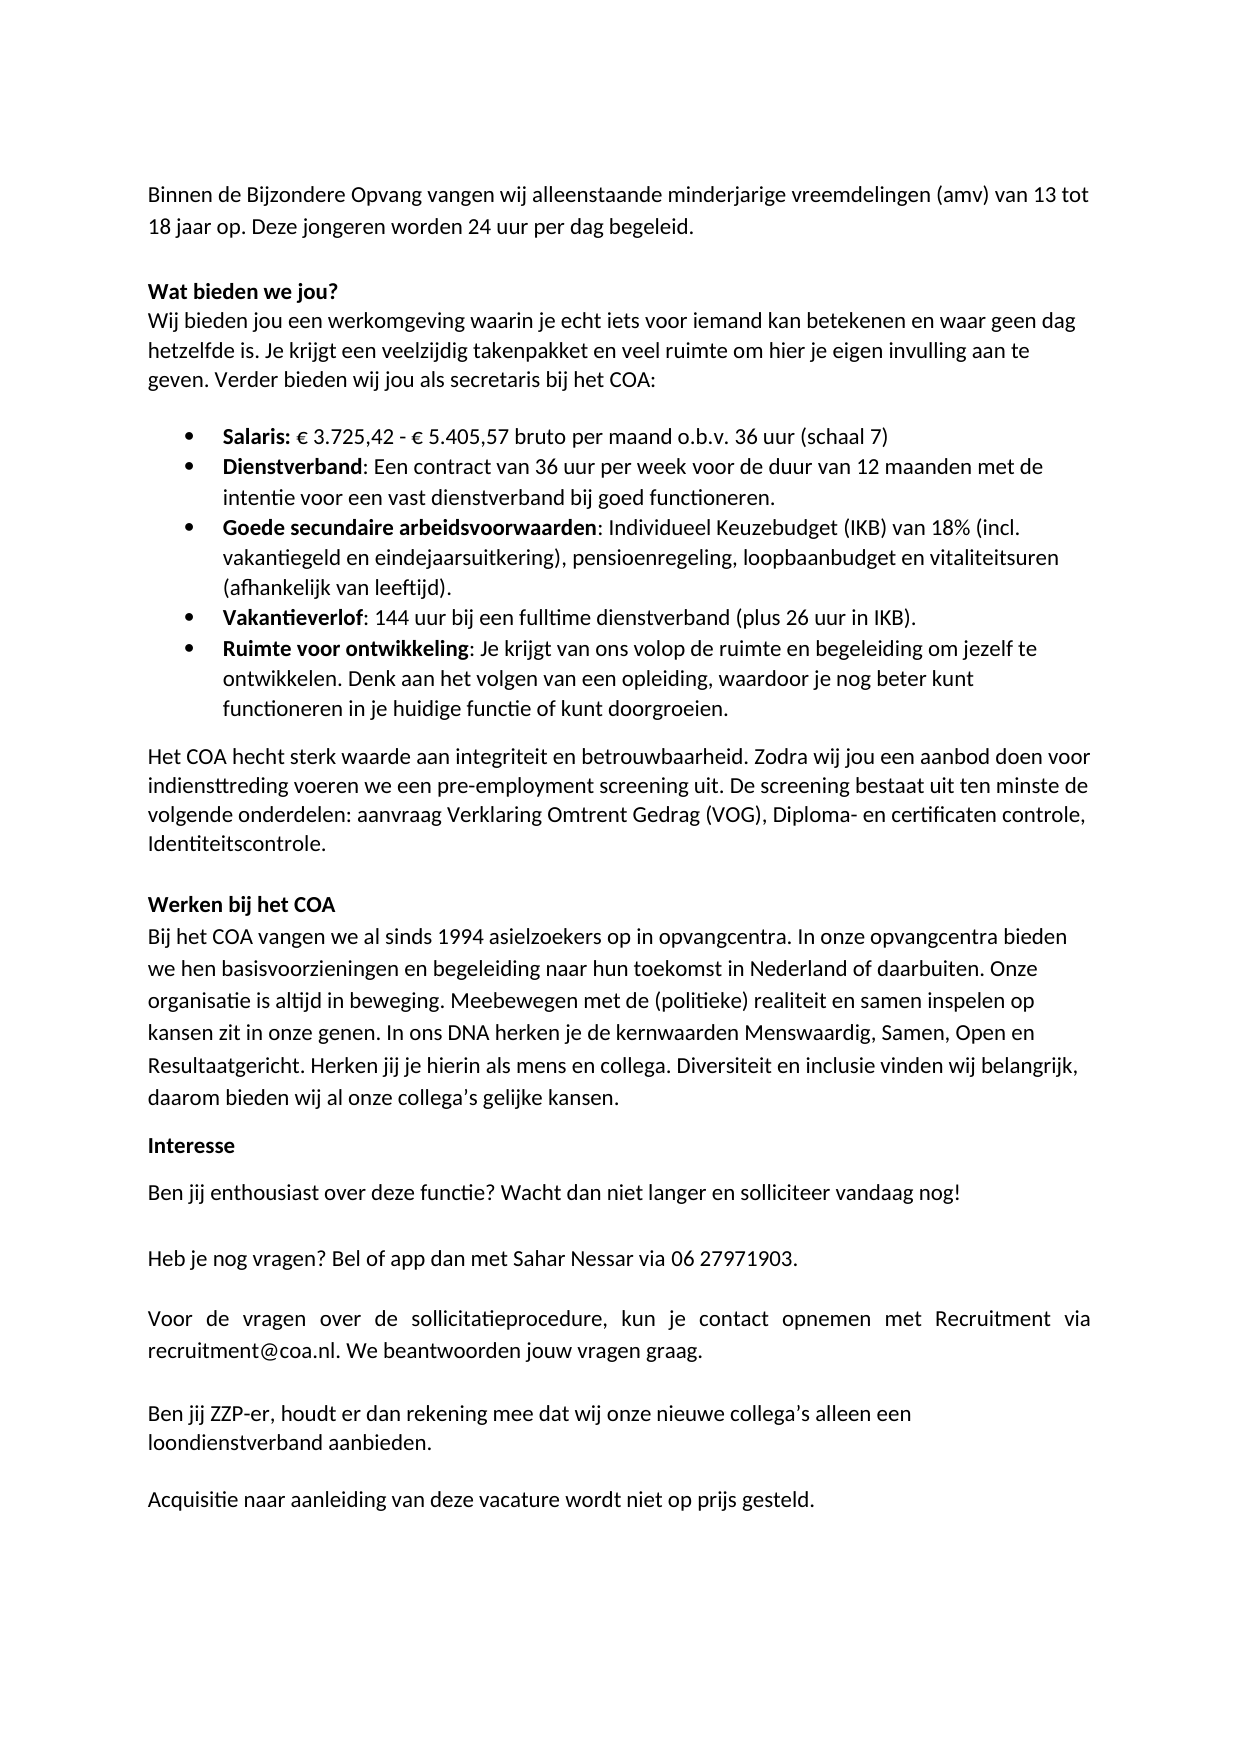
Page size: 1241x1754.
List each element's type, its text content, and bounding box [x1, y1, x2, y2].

list Goede secundaire arbeidsvoorwaarden: Individueel Keuzebudget (IKB) van 18% (incl. vakantiegeld en eindejaarsuitkering), pensioenregeling, loopbaanbudget en vitaliteitsuren (afhankelijk van leeftijd). [185, 513, 1093, 601]
text Ben jij ZZP-er, houdt er dan rekening mee dat wij onze nieuwe collega’s alleen een loondienstverband aanbieden. [148, 1398, 1093, 1485]
list Ruimte voor ontwikkeling: Je krijgt van ons volop de ruimte en begeleiding om jezelf te ontwikkelen. Denk aan het volgen van een opleiding, waardoor je nog beter kunt functioneren in je huidige functie of kunt doorgroeien. [185, 634, 1093, 722]
list Salaris: € 3.725,42 - € 5.405,57 bruto per maand o.b.v. 36 uur (schaal 7) [185, 422, 1093, 450]
text Werken bij het COA Bij het COA vangen we al sinds 1994 asielzoekers op in opvangcentra. In onze opvangcentra bieden we hen basisvoorzieningen en begeleiding naar hun toekomst in Nederland of daarbuiten. Onze organisatie is altijd in beweging. Meebewegen met de (politieke) realiteit en samen inspelen op kansen zit in onze genen. In ons DNA herken je de kernwaarden Menswaardig, Samen, Open en Resultaatgericht. Herken jij je hierin als mens en collega. Diversiteit en inclusie vinden wij belangrijk, daarom bieden wij al onze collega’s gelijke kansen. [148, 890, 1093, 1111]
text Voor de vragen over de sollicitatieprocedure, kun je contact opnemen met Recruitment via recruitment@coa.nl. We beantwoorden jouw vragen graag. [148, 1332, 1093, 1364]
text Het COA hecht sterk waarde aan integriteit en betrouwbaarheid. Zodra wij jou een aanbod doen voor indiensttreding voeren we een pre-employment screening uit. De screening bestaat uit ten minste de volgende onderdelen: aanvraag Verklaring Omtrent Gedrag (VOG), Diploma- en certificaten controle, Identiteitscontrole. [148, 741, 1093, 858]
text Wij bieden jou een werkomgeving waarin je echt iets voor iemand kan betekenen en waar geen dag hetzelfde is. Je krijgt een veelzijdig takenpakket en veel ruimte om hier je eigen invulling aan te geven. Verder bieden wij jou als secretaris bij het COA: [148, 306, 1093, 393]
text Heb je nog vragen? Bel of app dan met Sahar Nessar via 06 27971903. [148, 1243, 1093, 1272]
text Binnen de Bijzondere Opvang vangen wij alleenstaande minderjarige vreemdelingen (amv) van 13 tot 18 jaar op. Deze jongeren worden 24 uur per dag begeleid. [148, 180, 1093, 240]
list Vakantieverlof: 144 uur bij een fulltime dienstverband (plus 26 uur in IKB). [185, 603, 1093, 631]
text Wat bieden we jou? [148, 276, 1093, 306]
list Dienstverband: Een contract van 36 uur per week voor de duur van 12 maanden met de intentie voor een vast dienstverband bij goed functioneren. [185, 452, 1093, 511]
text Ben jij enthousiast over deze functie? Wacht dan niet langer en solliciteer vandaag nog! [148, 1178, 1093, 1207]
text Interesse [148, 1131, 1093, 1159]
text Acquisitie naar aanleiding van deze vacature wordt niet op prijs gesteld. [148, 1485, 1093, 1513]
